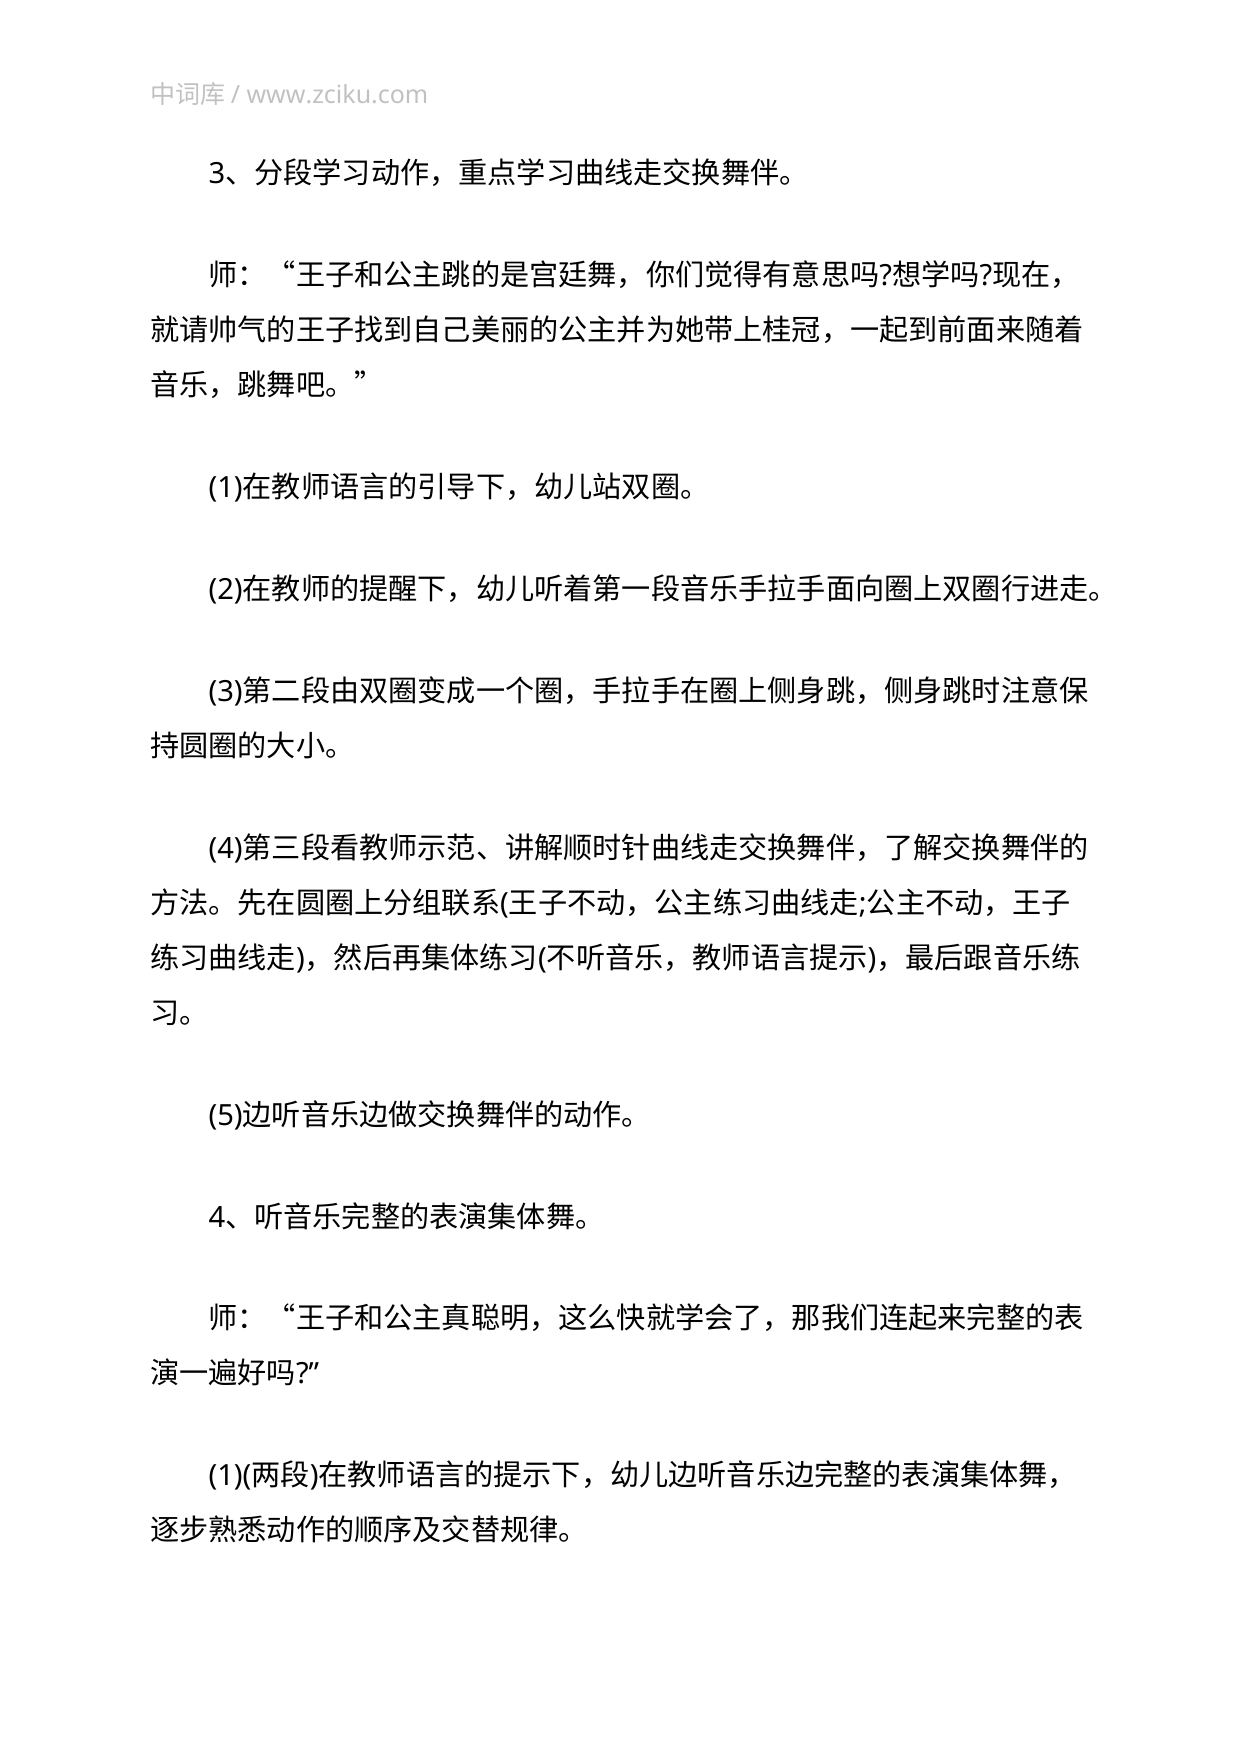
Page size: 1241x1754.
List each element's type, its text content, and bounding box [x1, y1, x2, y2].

text 3、分段学习动作，重点学习曲线走交换舞伴。 [150, 150, 1090, 192]
text (4)第三段看教师示范、讲解顺时针曲线走交换舞伴，了解交换舞伴的方法。先在圆圈上分组联系(王子不动，公主练习曲线走;公主不动，王子练习曲线走)，然后再集体练习(不听音乐，教师语言提示)，最后跟音乐练习。 [150, 824, 1090, 1032]
text 师：“王子和公主跳的是宫廷舞，你们觉得有意思吗?想学吗?现在，就请帅气的王子找到自己美丽的公主并为她带上桂冠，一起到前面来随着音乐，跳舞吧。” [150, 252, 1090, 404]
text (1)(两段)在教师语言的提示下，幼儿边听音乐边完整的表演集体舞，逐步熟悉动作的顺序及交替规律。 [150, 1452, 1090, 1549]
text 师：“王子和公主真聪明，这么快就学会了，那我们连起来完整的表演一遍好吗?” [150, 1295, 1090, 1392]
text (1)在教师语言的引导下，幼儿站双圈。 [150, 464, 1090, 506]
text (3)第二段由双圈变成一个圈，手拉手在圈上侧身跳，侧身跳时注意保持圆圈的大小。 [150, 668, 1090, 765]
text (5)边听音乐边做交换舞伴的动作。 [150, 1091, 1090, 1133]
text (2)在教师的提醒下，幼儿听着第一段音乐手拉手面向圈上双圈行进走。 [150, 566, 1090, 608]
text 4、听音乐完整的表演集体舞。 [150, 1193, 1090, 1236]
